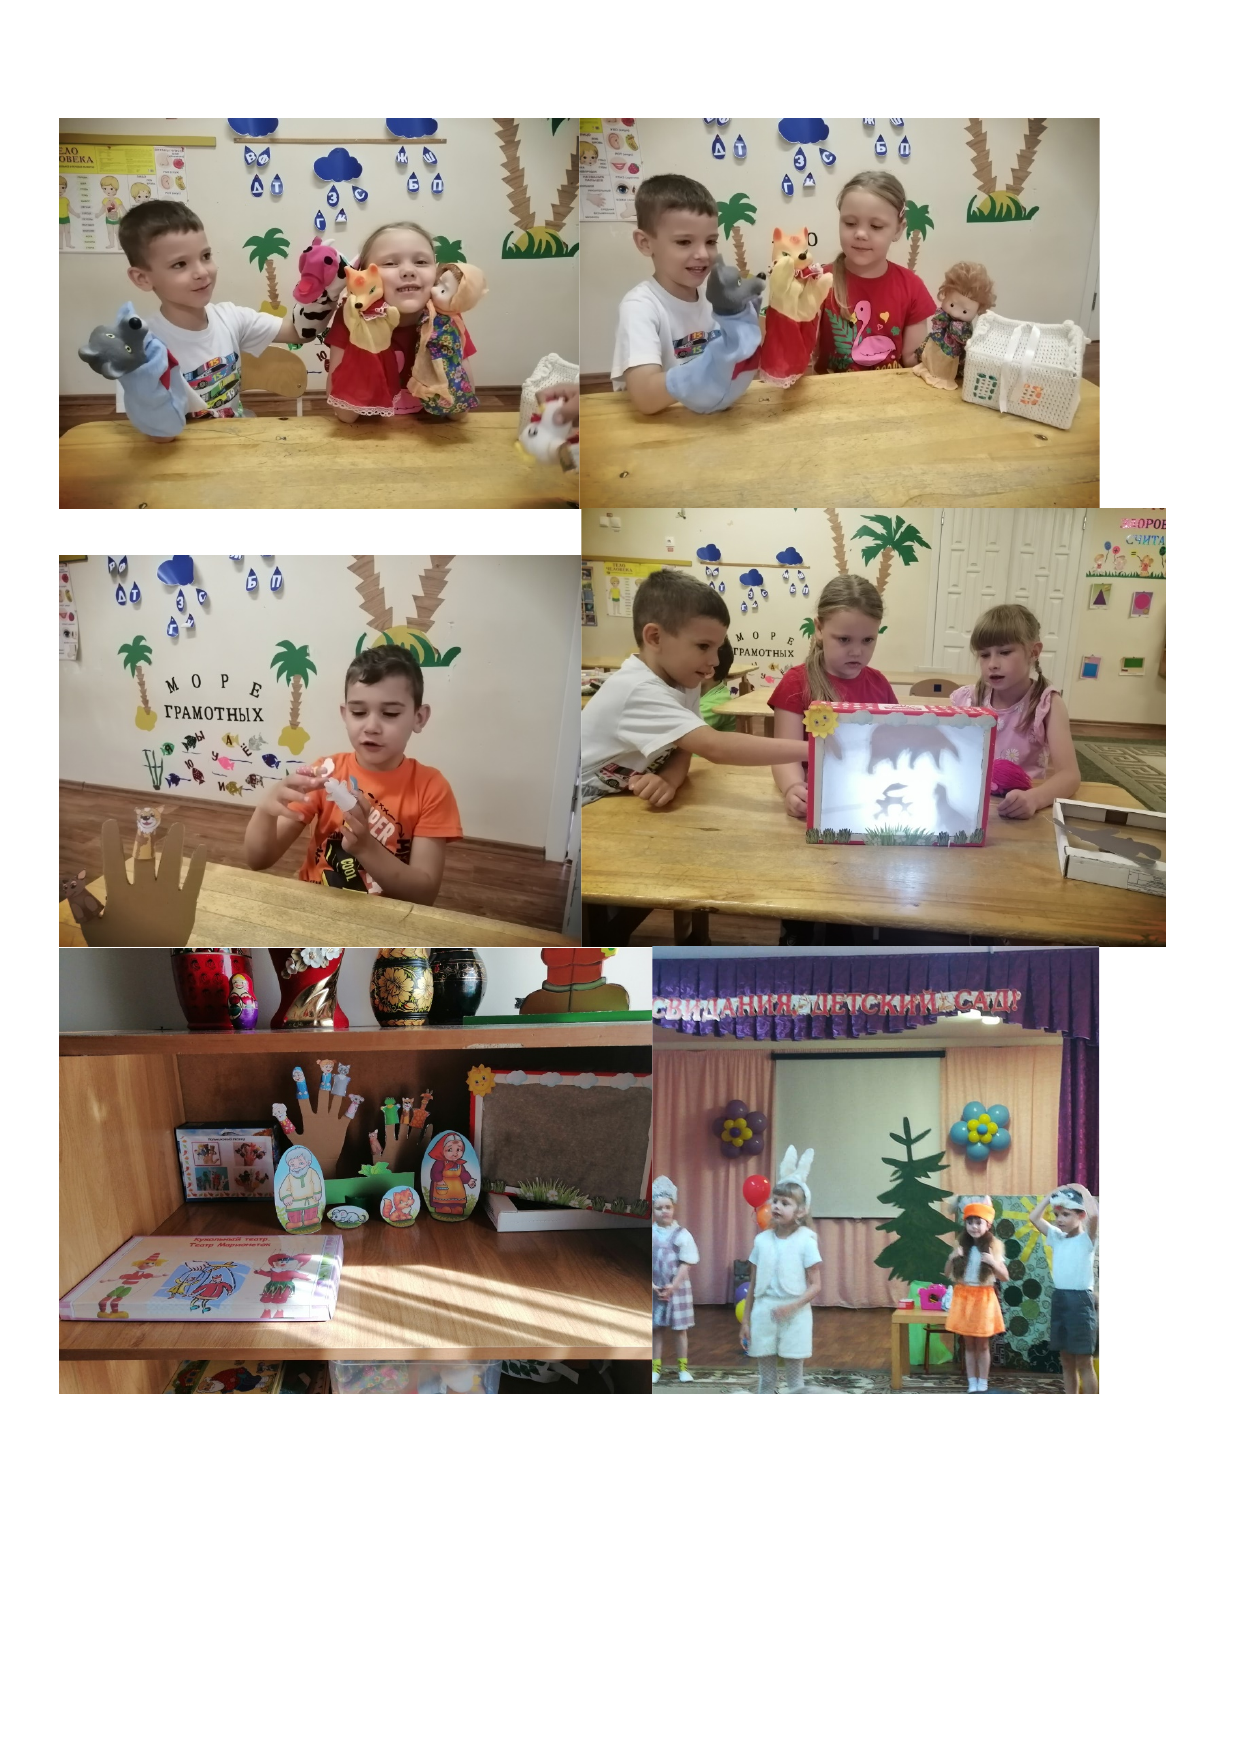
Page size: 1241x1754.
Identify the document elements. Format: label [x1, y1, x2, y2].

picture [59, 118, 1166, 1394]
